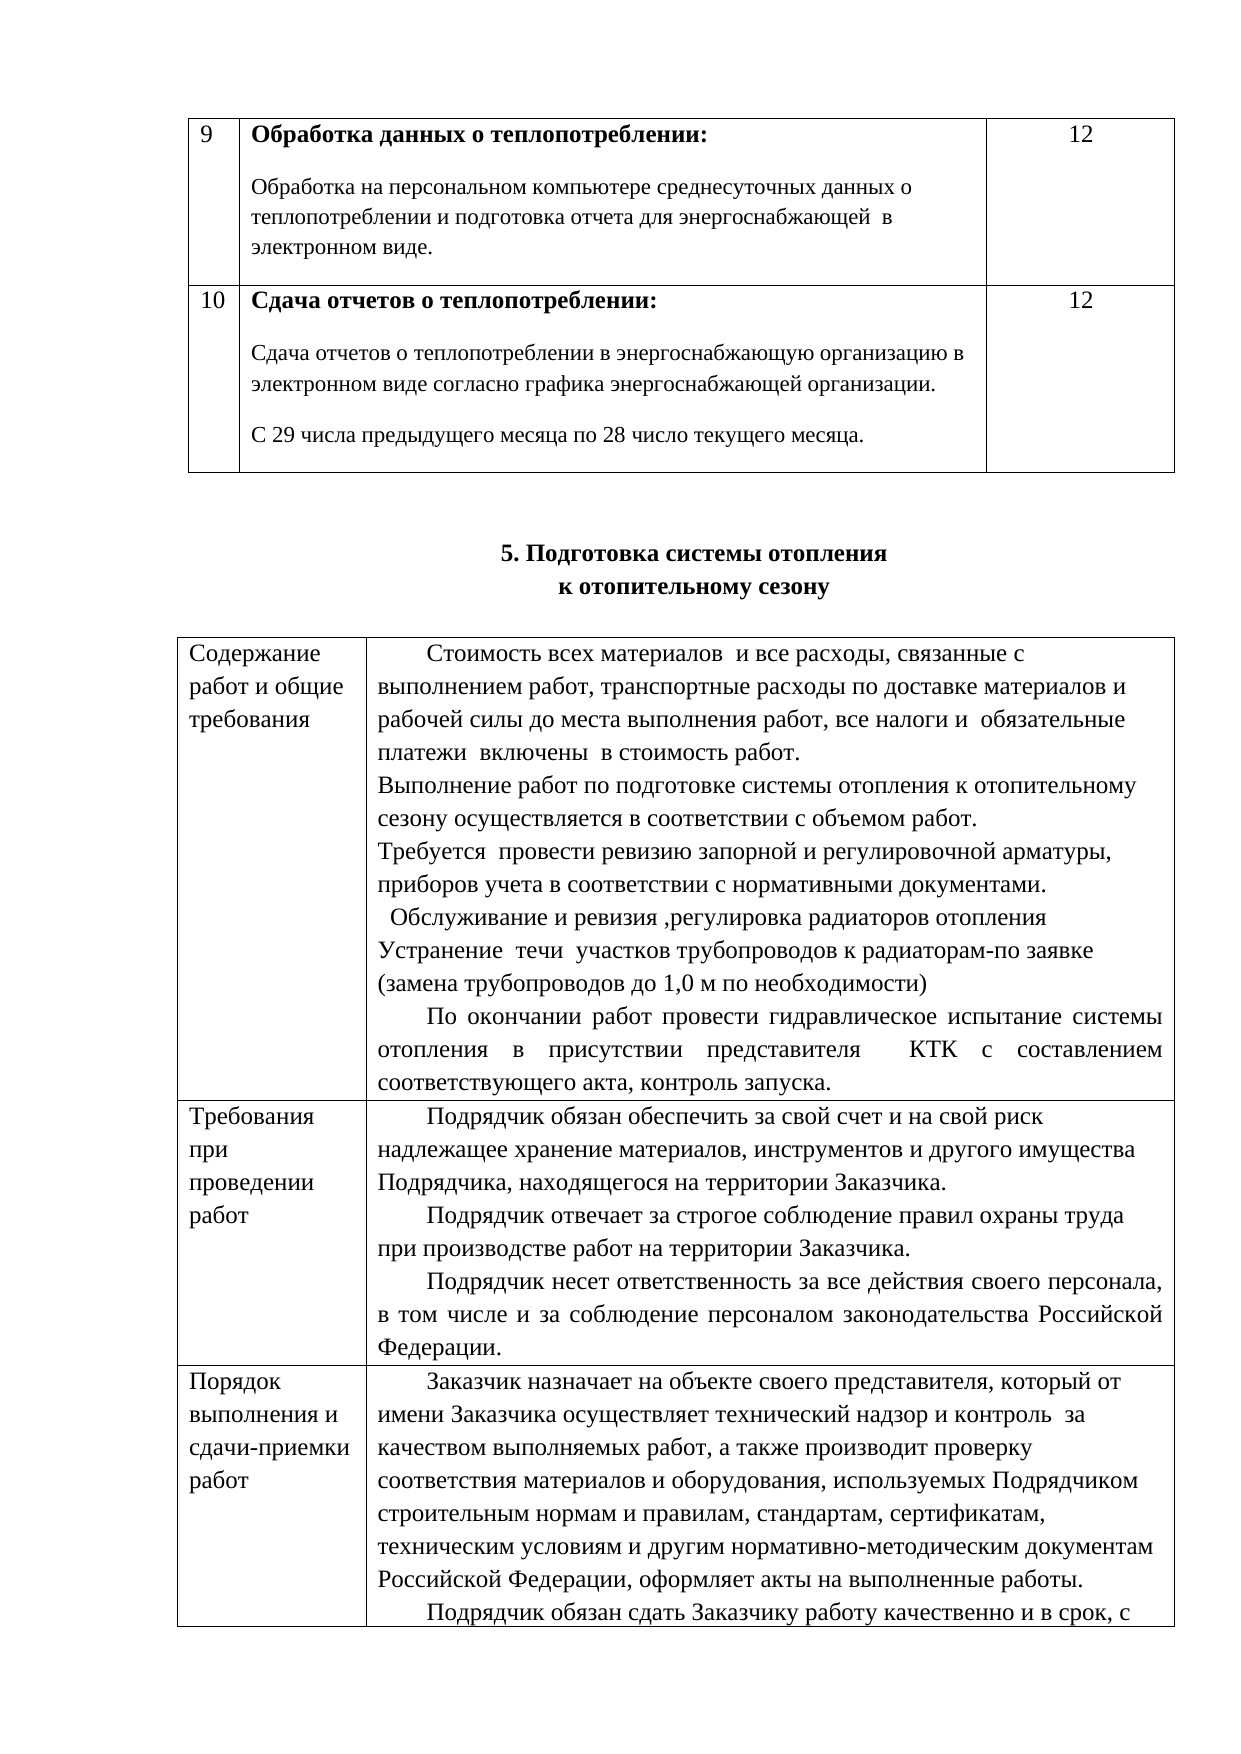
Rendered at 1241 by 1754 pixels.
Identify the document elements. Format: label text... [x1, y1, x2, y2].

table_header Стоимость всех материалов и все расходы, связанные с выполнением работ, транспортные расходы по доставке материалов и рабочей силы до места выполнения работ, все налоги и обязательные платежи включены в стоимость работ. Выполнение работ по подготовке системы отопления к отопительному сезону осуществляется в соответствии с объемом работ. Требуется провести ревизию запорной и регулировочной арматуры, приборов учета в соответствии с нормативными документами. Обслуживание и ревизия ,регулировка радиаторов отопления Устранение течи участков трубопроводов к радиаторам-по заявке (замена трубопроводов до 1,0 м по необходимости) По окончании работ провести гидравлическое испытание системы отопления в присутствии представителя КТК с составлением соответствующего акта, контроль запуска. [367, 638, 1174, 1100]
text к отопительному сезону [177, 571, 1152, 600]
table_header Содержание работ и общие требования [178, 638, 366, 1100]
table_cell Подрядчик обязан обеспечить за свой счет и на свой риск надлежащее хранение материалов, инструментов и другого имущества Подрядчика, находящегося на территории Заказчика. Подрядчик отвечает за строгое соблюдение правил охраны труда при производстве работ на территории Заказчика. Подрядчик несет ответственность за все действия своего персонала, в том числе и за соблюдение персоналом законодательства Российской Федерации. [367, 1101, 1174, 1365]
table_cell Сдача отчетов о теплопотреблении: Сдача отчетов о теплопотреблении в энергоснабжающую организацию в электронном виде согласно графика энергоснабжающей организации. С 29 числа предыдущего месяца по 28 число текущего месяца. [240, 286, 986, 472]
table_cell 12 [987, 286, 1174, 472]
table_cell 12 [987, 119, 1174, 284]
table_cell Обработка данных о теплопотреблении: Обработка на персональном компьютере среднесуточных данных о теплопотреблении и подготовка отчета для энергоснабжающей в электронном виде. [240, 119, 986, 284]
table_cell Требования при проведении работ [178, 1101, 366, 1365]
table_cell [367, 1366, 1174, 1626]
text 5. Подготовка системы отопления [177, 538, 1152, 567]
table_cell 10 [189, 286, 239, 472]
table_cell 9 [189, 119, 239, 284]
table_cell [178, 1366, 366, 1626]
